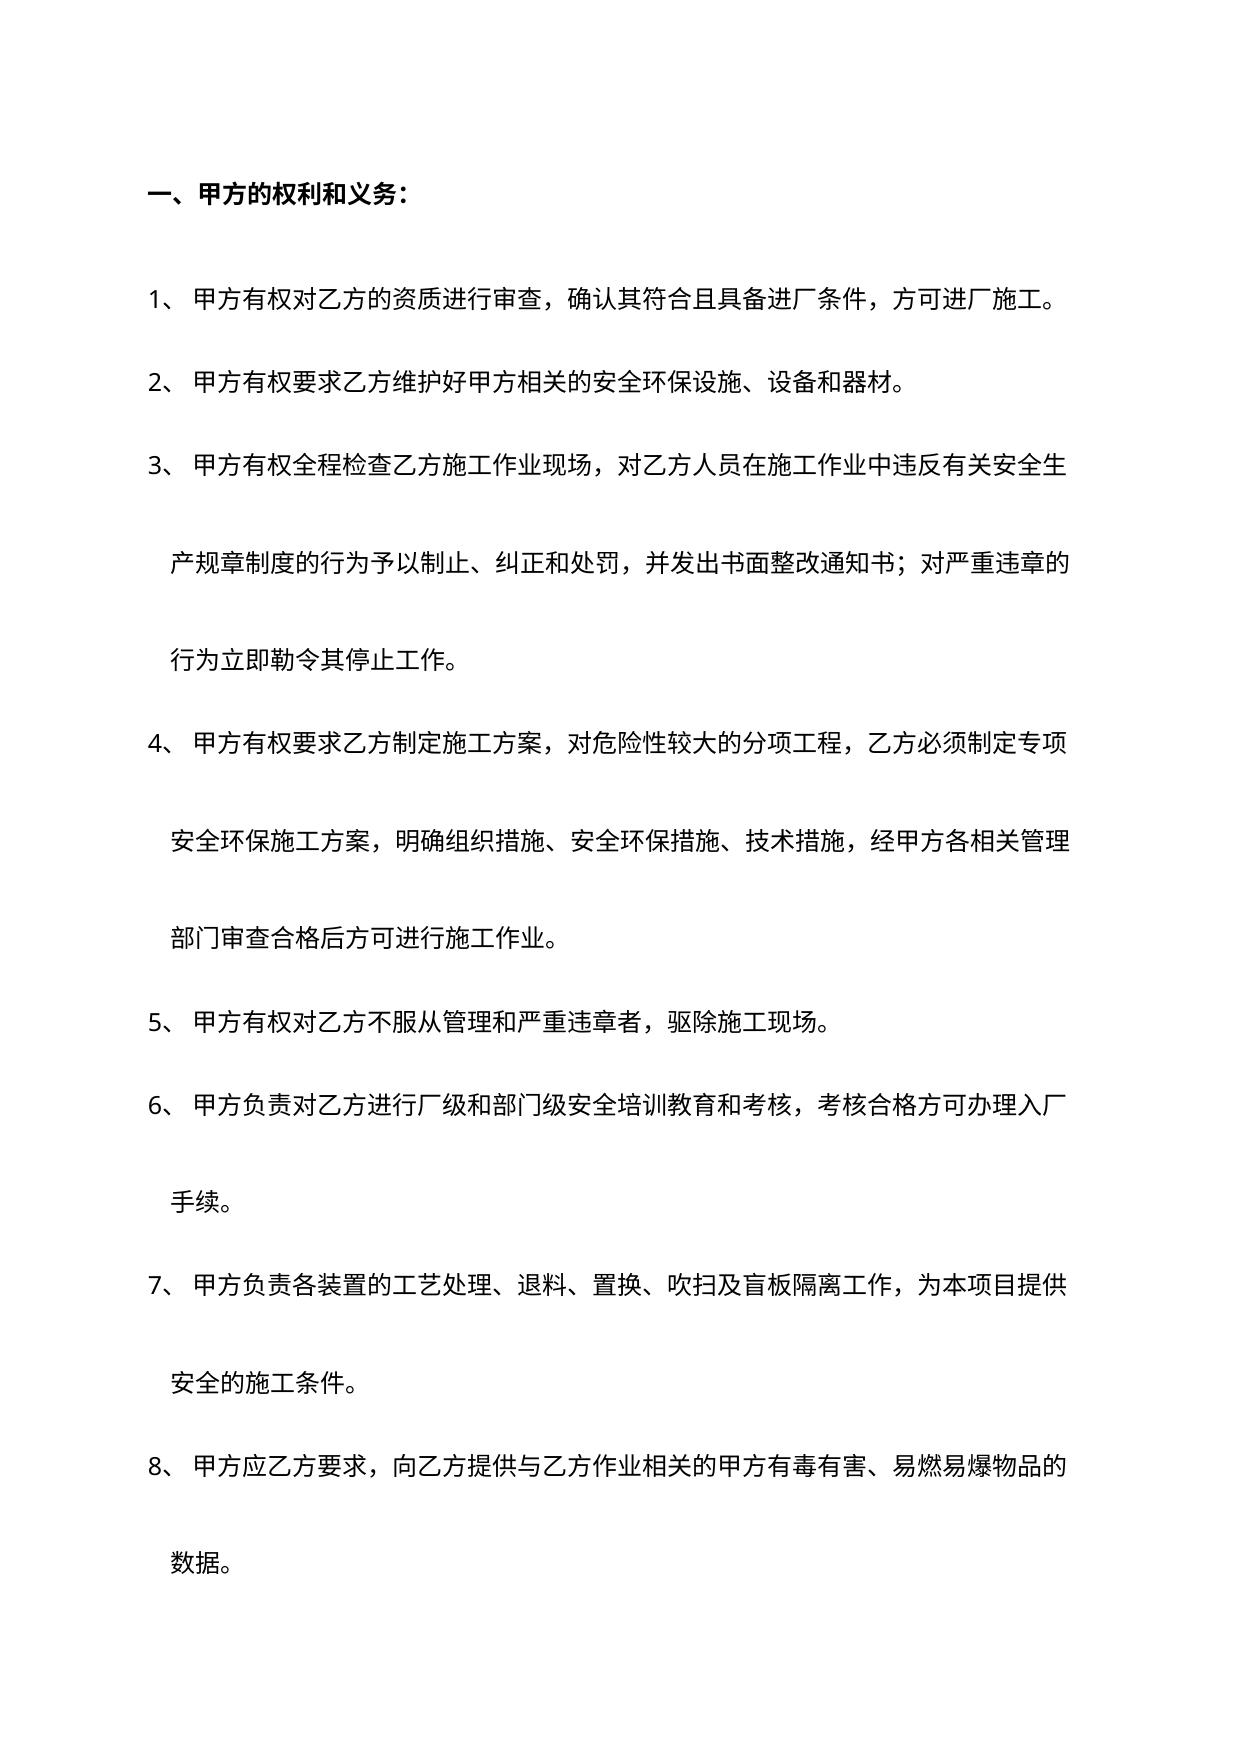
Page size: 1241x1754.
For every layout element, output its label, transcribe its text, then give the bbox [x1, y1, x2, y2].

text 一、甲方的权利和义务： [148, 161, 1092, 226]
text 2、 甲方有权要求乙方维护好甲方相关的安全环保设施、设备和器材。 [148, 348, 1092, 413]
text 5、 甲方有权对乙方不服从管理和严重违章者，驱除施工现场。 [148, 988, 1092, 1053]
text 4、 甲方有权要求乙方制定施工方案，对危险性较大的分项工程，乙方必须制定专项安全环保施工方案，明确组织措施、安全环保措施、技术措施，经甲方各相关管理部门审查合格后方可进行施工作业。 [148, 709, 1092, 969]
text 7、 甲方负责各装置的工艺处理、退料、置换、吹扫及盲板隔离工作，为本项目提供安全的施工条件。 [148, 1251, 1092, 1414]
text 3、 甲方有权全程检查乙方施工作业现场，对乙方人员在施工作业中违反有关安全生产规章制度的行为予以制止、纠正和处罚，并发出书面整改通知书；对严重违章的行为立即勒令其停止工作。 [148, 431, 1092, 691]
text 6、 甲方负责对乙方进行厂级和部门级安全培训教育和考核，考核合格方可办理入厂手续。 [148, 1071, 1092, 1233]
list 1、 甲方有权对乙方的资质进行审查，确认其符合且具备进厂条件，方可进厂施工。 [148, 265, 1092, 330]
text 8、 甲方应乙方要求，向乙方提供与乙方作业相关的甲方有毒有害、易燃易爆物品的数据。 [148, 1432, 1092, 1594]
